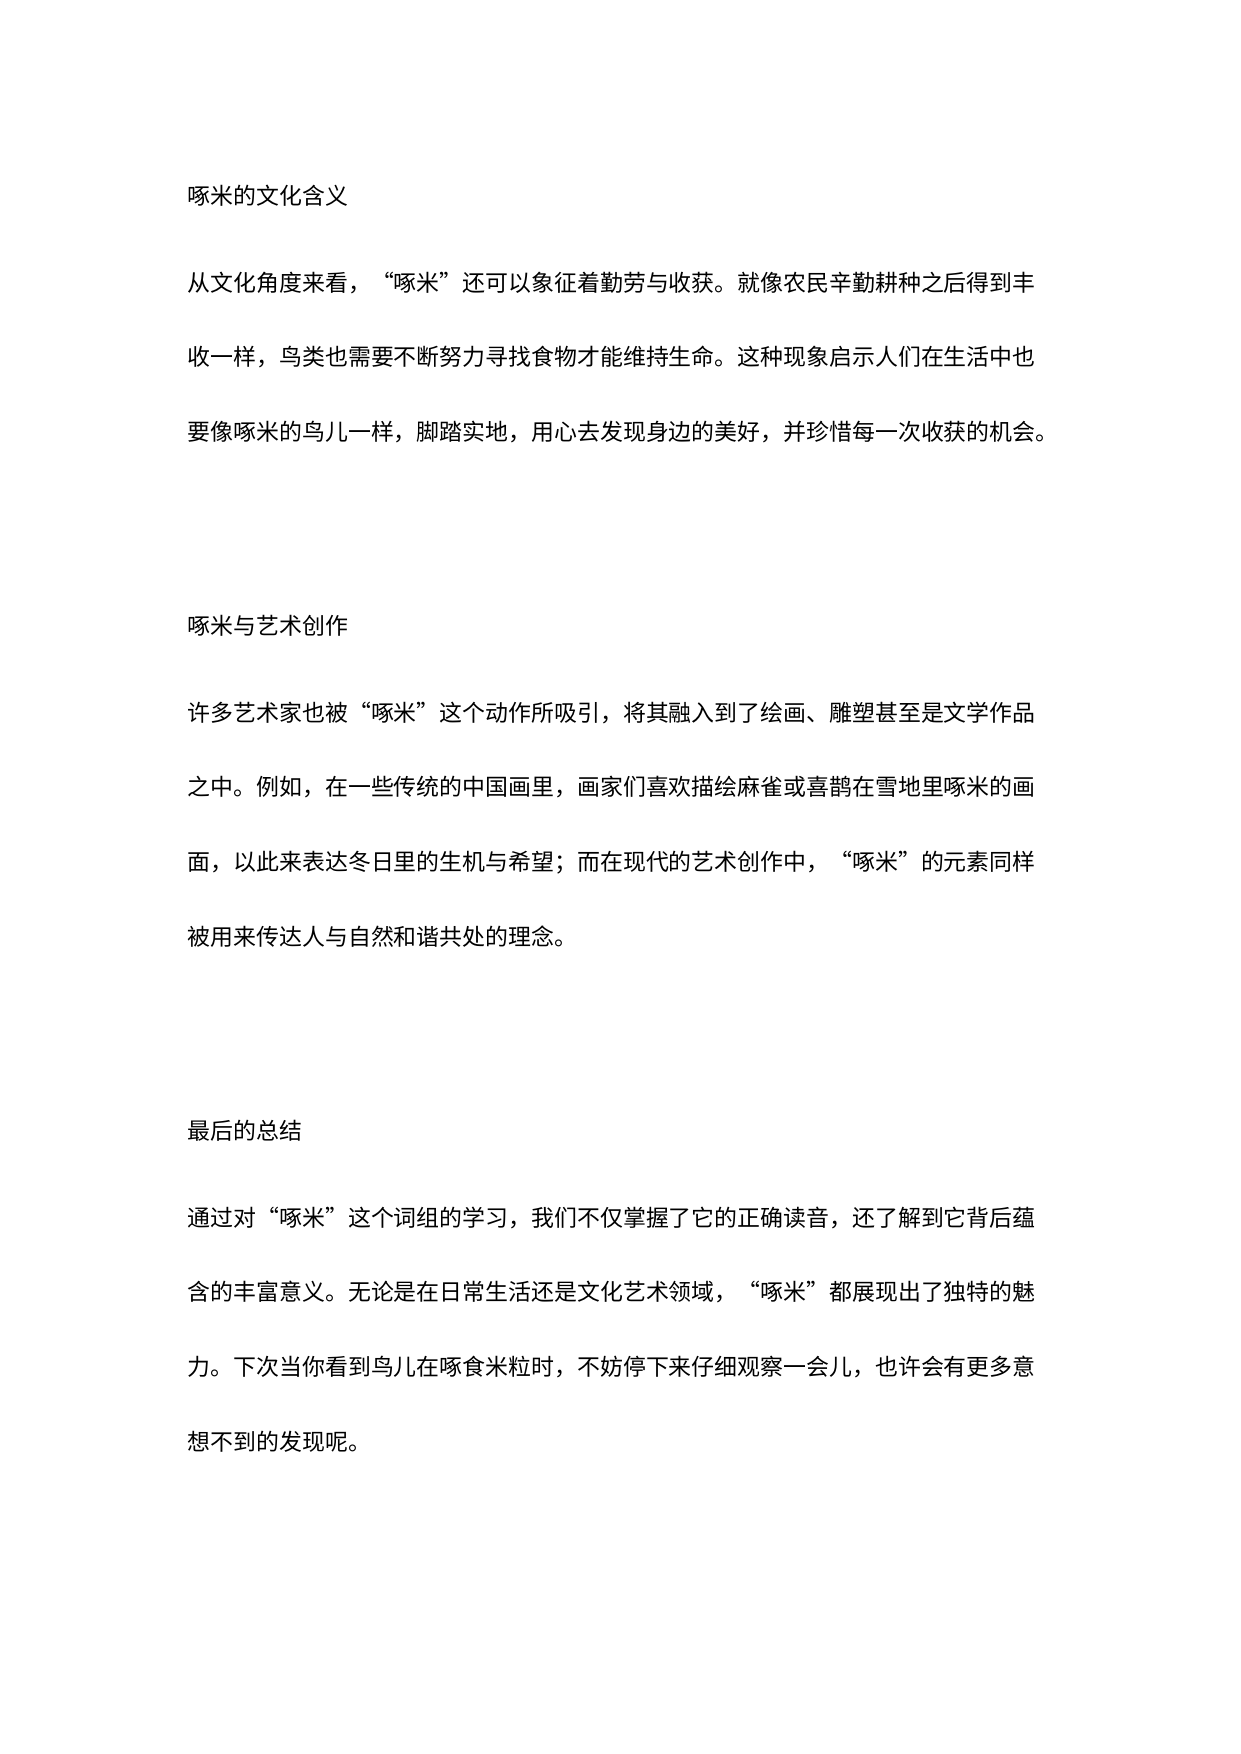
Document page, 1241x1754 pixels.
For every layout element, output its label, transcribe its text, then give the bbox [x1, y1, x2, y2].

text 从文化角度来看，“啄米”还可以象征着勤劳与收获。就像农民辛勤耕种之后得到丰收一样，鸟类也需要不断努力寻找食物才能维持生命。这种现象启示人们在生活中也要像啄米的鸟儿一样，脚踏实地，用心去发现身边的美好，并珍惜每一次收获的机会。 [187, 248, 1053, 463]
text 通过对“啄米”这个词组的学习，我们不仅掌握了它的正确读音，还了解到它背后蕴含的丰富意义。无论是在日常生活还是文化艺术领域，“啄米”都展现出了独特的魅力。下次当你看到鸟儿在啄食米粒时，不妨停下来仔细观察一会儿，也许会有更多意想不到的发现呢。 [187, 1184, 1053, 1473]
text 最后的总结 [187, 1097, 1053, 1162]
text 许多艺术家也被“啄米”这个动作所吸引，将其融入到了绘画、雕塑甚至是文学作品之中。例如，在一些传统的中国画里，画家们喜欢描绘麻雀或喜鹊在雪地里啄米的画面，以此来表达冬日里的生机与希望；而在现代的艺术创作中，“啄米”的元素同样被用来传达人与自然和谐共处的理念。 [187, 679, 1053, 968]
text 啄米与艺术创作 [187, 592, 1053, 657]
text 啄米的文化含义 [187, 162, 1053, 227]
